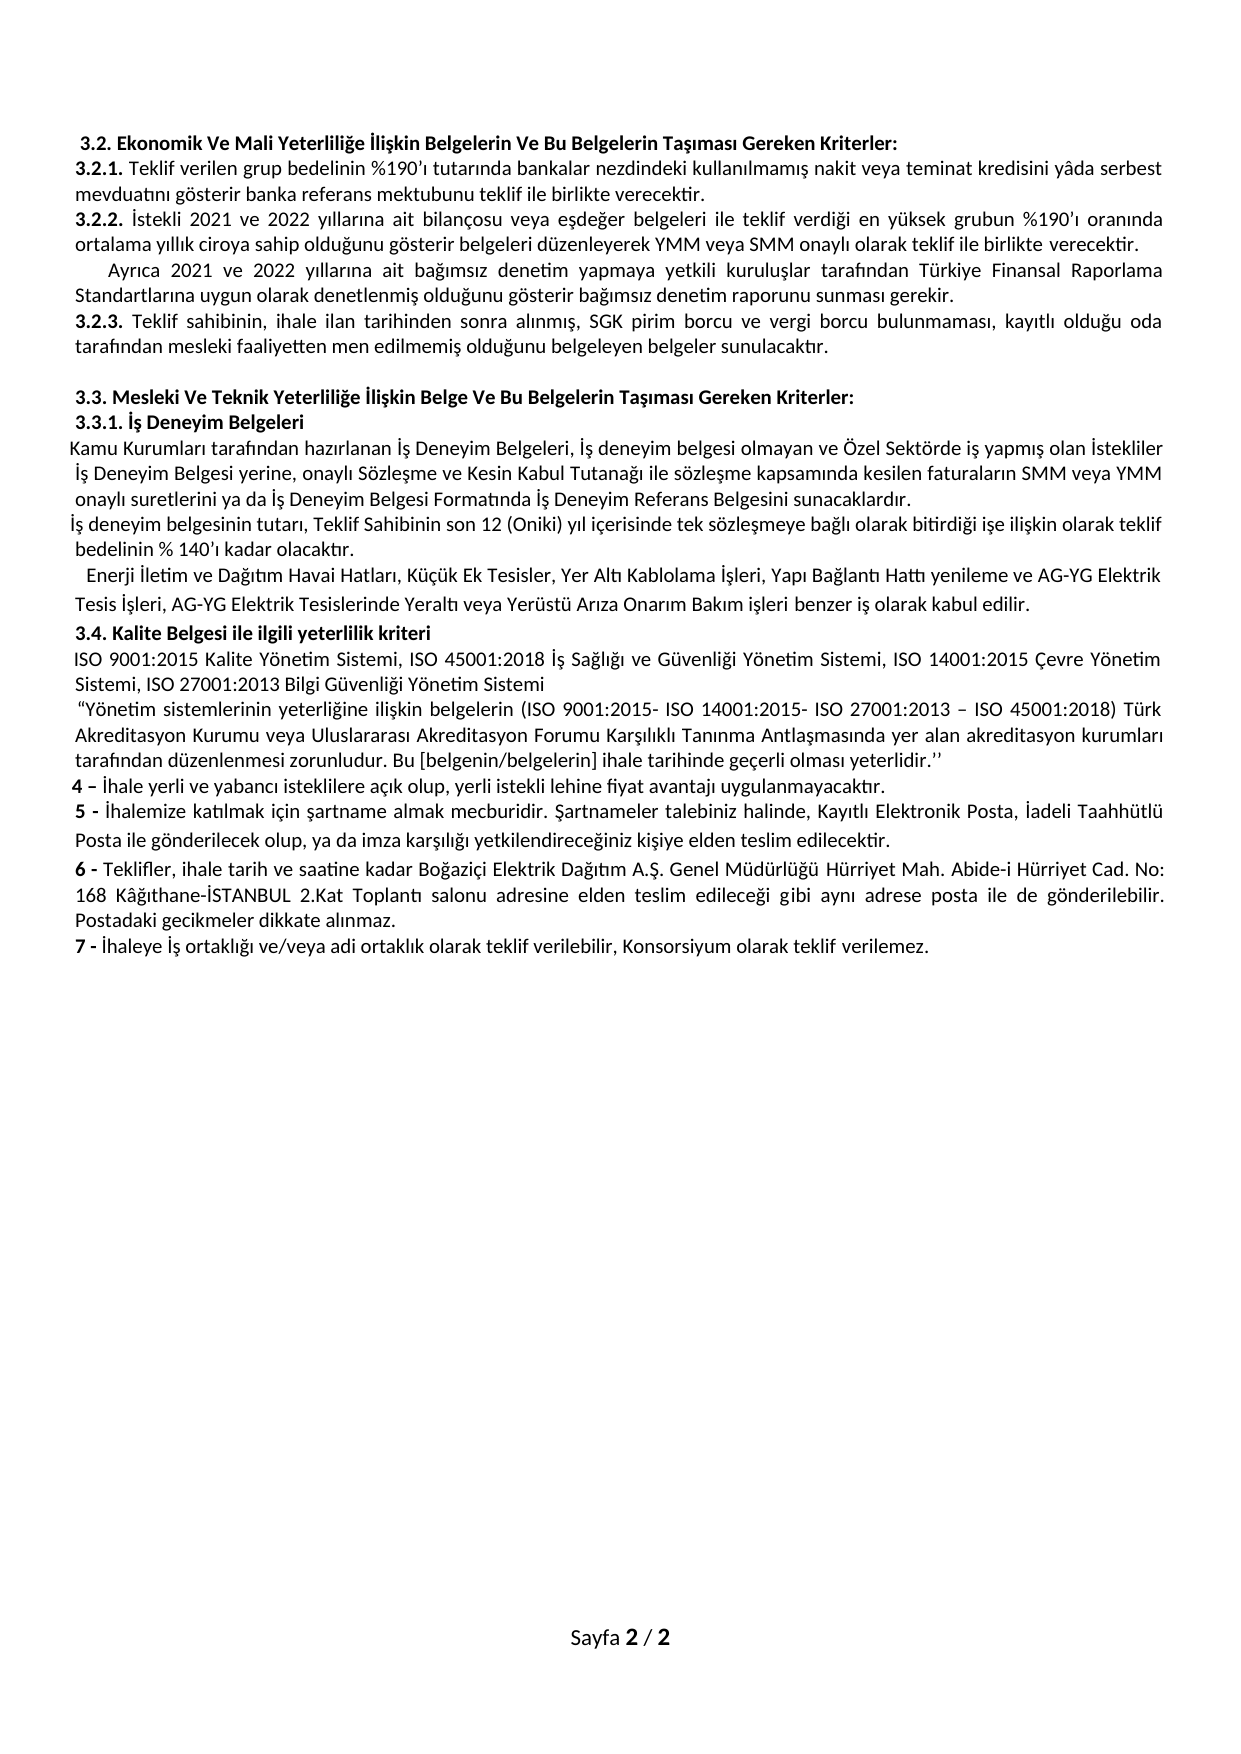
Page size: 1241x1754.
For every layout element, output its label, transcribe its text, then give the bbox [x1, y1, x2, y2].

text 3.2. Ekonomik Ve Mali Yeterliliğe İlişkin Belgelerin Ve Bu Belgelerin Taşıması Gereken Kriterler: [75, 130, 1165, 155]
text Kamu Kurumları tarafından hazırlanan İş Deneyim Belgeleri, İş deneyim belgesi olmayan ve Özel Sektörde iş yapmış olan İstekliler İş Deneyim Belgesi yerine, onaylı Sözleşme ve Kesin Kabul Tutanağı ile sözleşme kapsamında kesilen faturaların SMM veya YMM onaylı suretlerini ya da İş Deneyim Belgesi Formatında İş Deneyim Referans Belgesini sunacaklardır. [8, 435, 1165, 511]
text 7 - İhaleye İş ortaklığı ve/veya adi ortaklık olarak teklif verilebilir, Konsorsiyum olarak teklif verilemez. [75, 933, 1165, 958]
text 6 - Teklifler, ihale tarih ve saatine kadar Boğaziçi Elektrik Dağıtım A.Ş. Genel Müdürlüğü Hürriyet Mah. Abide-i Hürriyet Cad. No: 168 Kâğıthane-İSTANBUL 2.Kat Toplantı salonu adresine elden teslim edileceği gibi aynı adrese posta ile de gönderilebilir. Postadaki gecikmeler dikkate alınmaz. [75, 857, 1165, 933]
text İş deneyim belgesinin tutarı, Teklif Sahibinin son 12 (Oniki) yıl içerisinde tek sözleşmeye bağlı olarak bitirdiği işe ilişkin olarak teklif bedelinin % 140’ı kadar olacaktır. [0, 511, 1165, 562]
text Enerji İletim ve Dağıtım Havai Hatları, Küçük Ek Tesisler, Yer Altı Kablolama İşleri, Yapı Bağlantı Hattı yenileme ve AG-YG Elektrik Tesis İşleri, AG-YG Elektrik Tesislerinde Yeraltı veya Yerüstü Arıza Onarım Bakım işleri benzer iş olarak kabul edilir. [23, 562, 1165, 617]
text 3.2.2. İstekli 2021 ve 2022 yıllarına ait bilançosu veya eşdeğer belgeleri ile teklif verdiği en yüksek grubun %190’ı oranında ortalama yıllık ciroya sahip olduğunu gösterir belgeleri düzenleyerek YMM veya SMM onaylı olarak teklif ile birlikte verecektir. [75, 206, 1165, 257]
list 3.3.1. İş Deneyim Belgeleri [75, 409, 1165, 435]
text 3.2.3. Teklif sahibinin, ihale ilan tarihinden sonra alınmış, SGK pirim borcu ve vergi borcu bulunmaması, kayıtlı olduğu oda tarafından mesleki faaliyetten men edilmemiş olduğunu belgeleyen belgeler sunulacaktır. [75, 308, 1165, 359]
text 4 – İhale yerli ve yabancı isteklilere açık olup, yerli istekli lehine fiyat avantajı uygulanmayacaktır. [67, 773, 1165, 798]
list 3.3. Mesleki Ve Teknik Yeterliliğe İlişkin Belge Ve Bu Belgelerin Taşıması Gereken Kriterler: [75, 384, 1165, 409]
text Ayrıca 2021 ve 2022 yıllarına ait bağımsız denetim yapmaya yetkili kuruluşlar tarafından Türkiye Finansal Raporlama Standartlarına uygun olarak denetlenmiş olduğunu gösterir bağımsız denetim raporunu sunması gerekir. [75, 257, 1165, 308]
text ISO 9001:2015 Kalite Yönetim Sistemi, ISO 45001:2018 İş Sağlığı ve Güvenliği Yönetim Sistemi, ISO 14001:2015 Çevre Yönetim Sistemi, ISO 27001:2013 Bilgi Güvenliği Yönetim Sistemi [8, 646, 1165, 697]
text 3.2.1. Teklif verilen grup bedelinin %190’ı tutarında bankalar nezdindeki kullanılmamış nakit veya teminat kredisini yâda serbest mevduatını gösterir banka referans mektubunu teklif ile birlikte verecektir. [75, 155, 1165, 206]
text “Yönetim sistemlerinin yeterliğine ilişkin belgelerin (ISO 9001:2015- ISO 14001:2015- ISO 27001:2013 – ISO 45001:2018) Türk Akreditasyon Kurumu veya Uluslararası Akreditasyon Forumu Karşılıklı Tanınma Antlaşmasında yer alan akreditasyon kurumları tarafından düzenlenmesi zorunludur. Bu [belgenin/belgelerin] ihale tarihinde geçerli olması yeterlidir.’’ [8, 697, 1165, 773]
text 3.4. Kalite Belgesi ile ilgili yeterlilik kriteri [75, 620, 1165, 646]
text 5 - İhalemize katılmak için şartname almak mecburidir. Şartnameler talebiniz halinde, Kayıtlı Elektronik Posta, İadeli Taahhütlü Posta ile gönderilecek olup, ya da imza karşılığı yetkilendireceğiniz kişiye elden teslim edilecektir. [23, 798, 1165, 853]
